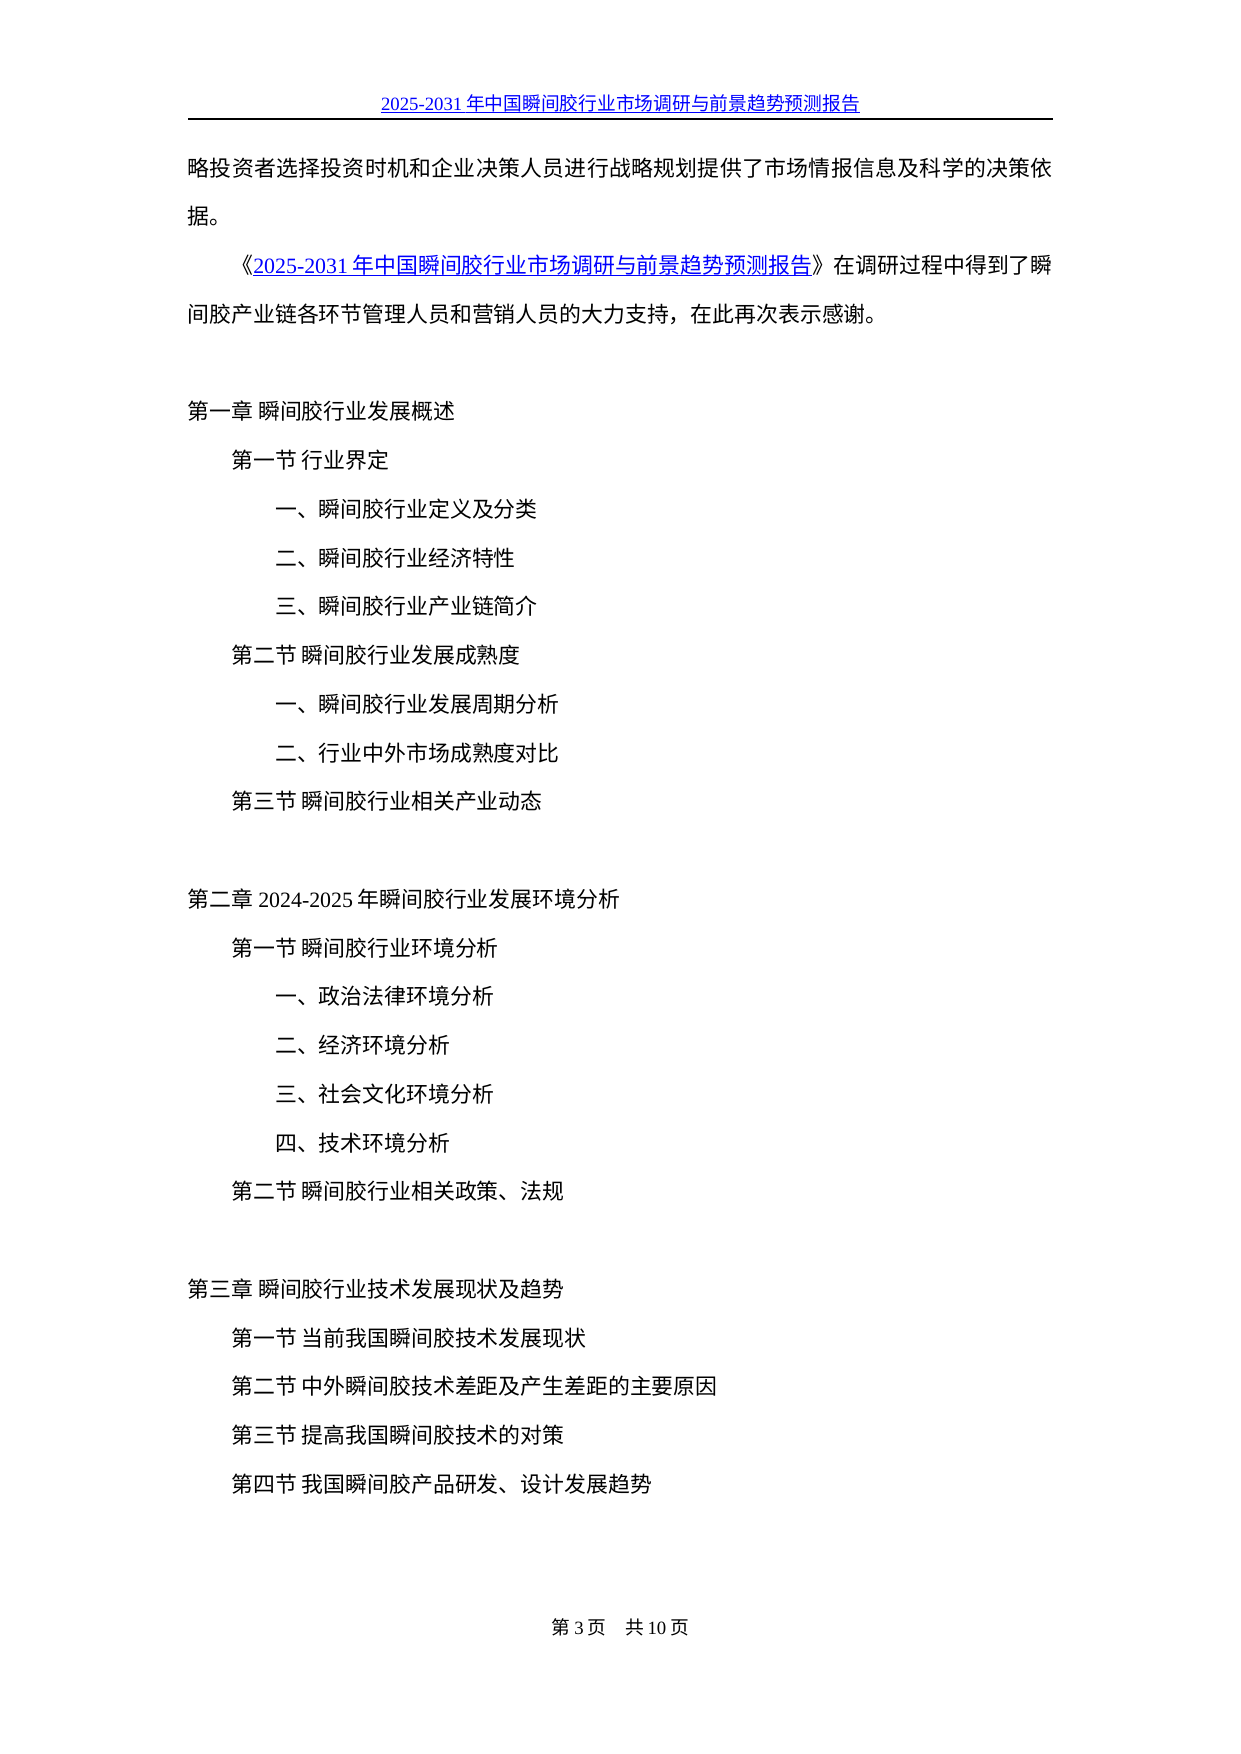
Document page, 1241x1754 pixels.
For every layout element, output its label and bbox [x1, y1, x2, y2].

text [187, 150, 1053, 1499]
